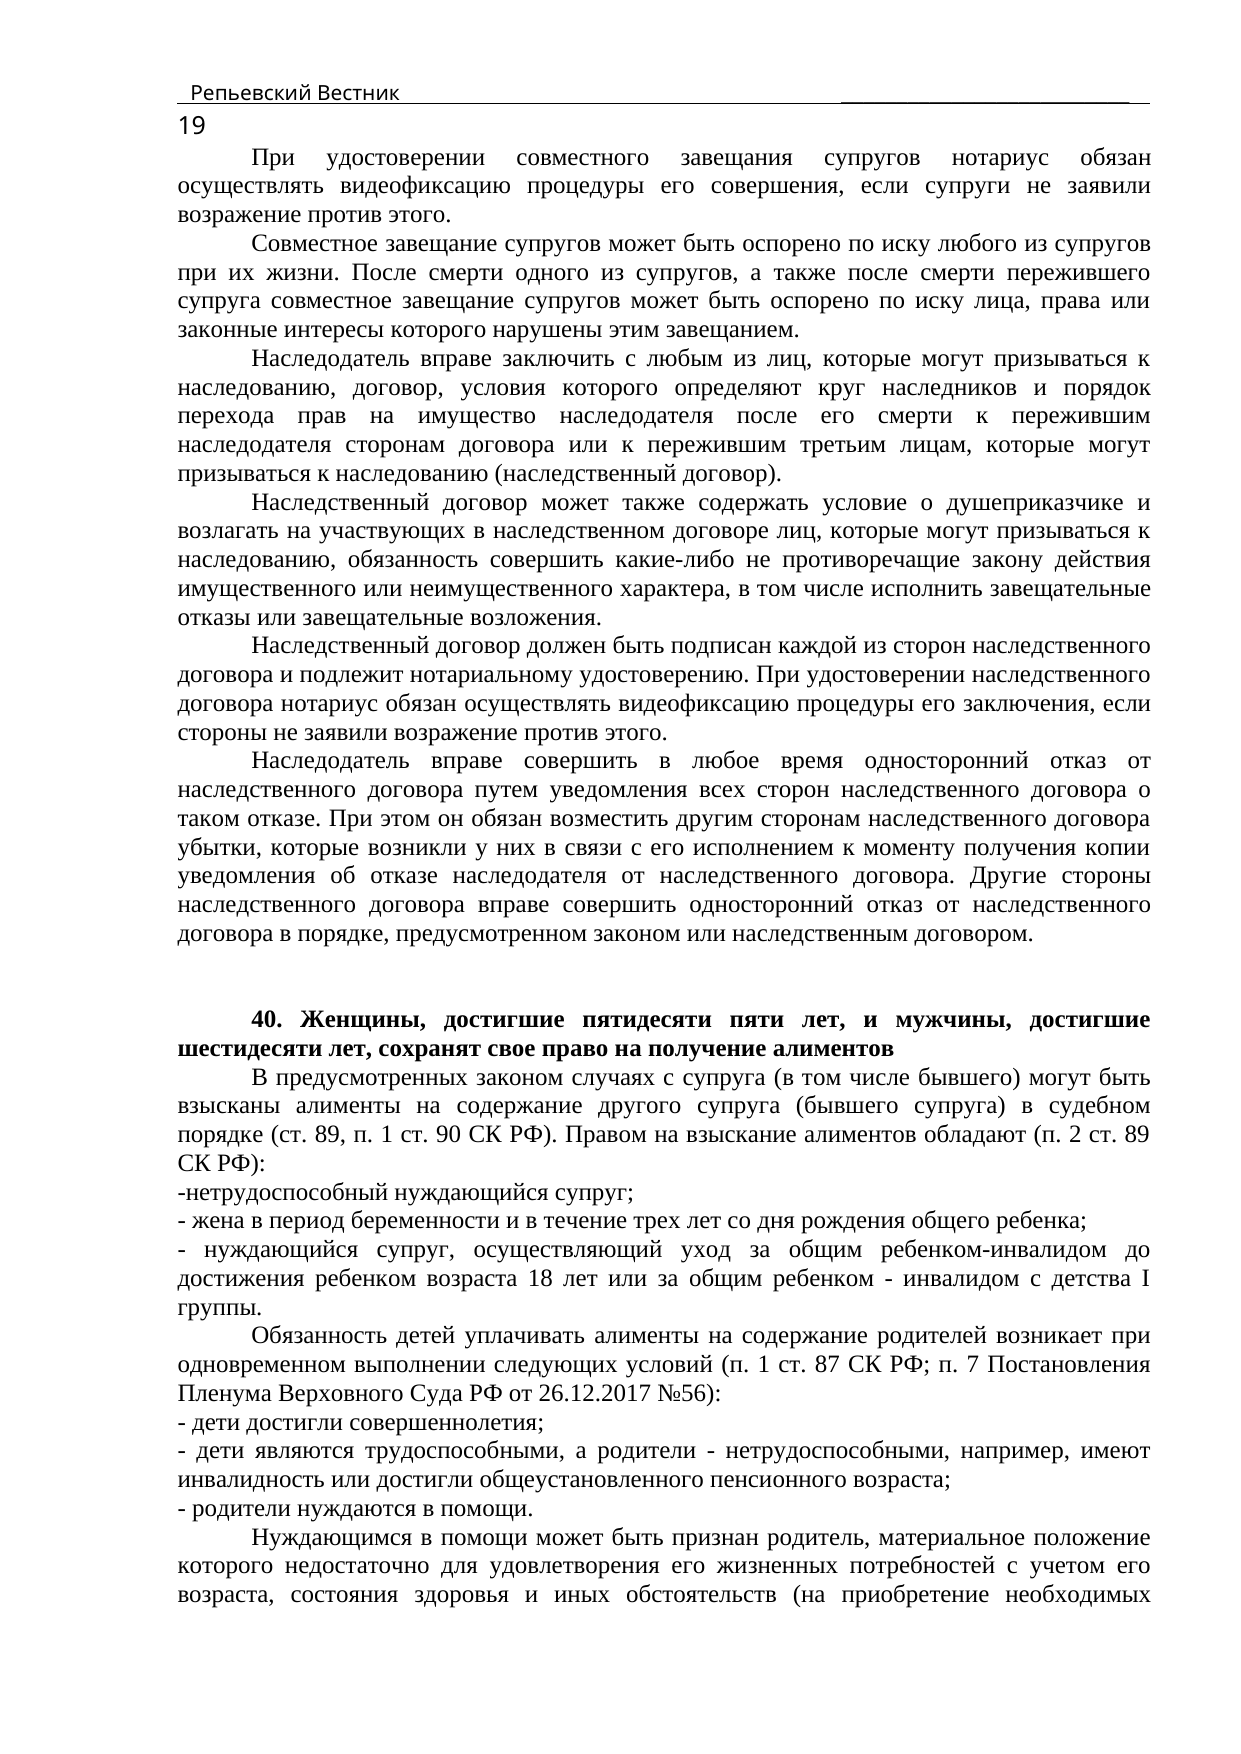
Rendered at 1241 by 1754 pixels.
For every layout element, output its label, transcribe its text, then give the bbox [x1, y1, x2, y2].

text - жена в период беременности и в течение трех лет со дня рождения общего ребенка; [177, 1206, 1152, 1234]
text 40. Женщины, достигшие пятидесяти пяти лет, и мужчины, достигшие шестидесяти лет, сохранят свое право на получение алиментов [177, 1004, 1152, 1062]
text Наследственный договор должен быть подписан каждой из сторон наследственного договора и подлежит нотариальному удостоверению. При удостоверении наследственного договора нотариус обязан осуществлять видеофиксацию процедуры его заключения, если стороны не заявили возражение против этого. [177, 631, 1152, 746]
text В предусмотренных законом случаях с супруга (в том числе бывшего) могут быть взысканы алименты на содержание другого супруга (бывшего супруга) в судебном порядке (ст. 89, п. 1 ст. 90 СК РФ). Правом на взыскание алиментов обладают (п. 2 ст. 89 СК РФ): [177, 1062, 1152, 1177]
text -нетрудоспособный нуждающийся супруг; [177, 1177, 1152, 1206]
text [177, 1522, 1152, 1608]
text Совместное завещание супругов может быть оспорено по иску любого из супругов при их жизни. После смерти одного из супругов, а также после смерти пережившего супруга совместное завещание супругов может быть оспорено по иску лица, права или законные интересы которого нарушены этим завещанием. [177, 228, 1152, 343]
text - родители нуждаются в помощи. [177, 1493, 1152, 1522]
text Наследственный договор может также содержать условие о душеприказчике и возлагать на участвующих в наследственном договоре лиц, которые могут призываться к наследованию, обязанность совершить какие-либо не противоречащие закону действия имущественного или неимущественного характера, в том числе исполнить завещательные отказы или завещательные возложения. [177, 487, 1152, 631]
text - дети являются трудоспособными, а родители - нетрудоспособными, например, имеют инвалидность или достигли общеустановленного пенсионного возраста; [177, 1436, 1152, 1493]
text - нуждающийся супруг, осуществляющий уход за общим ребенком-инвалидом до достижения ребенком возраста 18 лет или за общим ребенком - инвалидом с детства I группы. [177, 1234, 1152, 1321]
text При удостоверении совместного завещания супругов нотариус обязан осуществлять видеофиксацию процедуры его совершения, если супруги не заявили возражение против этого. [177, 142, 1152, 228]
text Наследодатель вправе заключить с любым из лиц, которые могут призываться к наследованию, договор, условия которого определяют круг наследников и порядок перехода прав на имущество наследодателя после его смерти к пережившим наследодателя сторонам договора или к пережившим третьим лицам, которые могут призываться к наследованию (наследственный договор). [177, 343, 1152, 487]
text - дети достигли совершеннолетия; [177, 1407, 1152, 1436]
text Наследодатель вправе совершить в любое время односторонний отказ от наследственного договора путем уведомления всех сторон наследственного договора о таком отказе. При этом он обязан возместить другим сторонам наследственного договора убытки, которые возникли у них в связи с его исполнением к моменту получения копии уведомления об отказе наследодателя от наследственного договора. Другие стороны наследственного договора вправе совершить односторонний отказ от наследственного договора в порядке, предусмотренном законом или наследственным договором. [177, 746, 1152, 947]
text Обязанность детей уплачивать алименты на содержание родителей возникает при одновременном выполнении следующих условий (п. 1 ст. 87 СК РФ; п. 7 Постановления Пленума Верховного Суда РФ от 26.12.2017 №56): [177, 1321, 1152, 1407]
